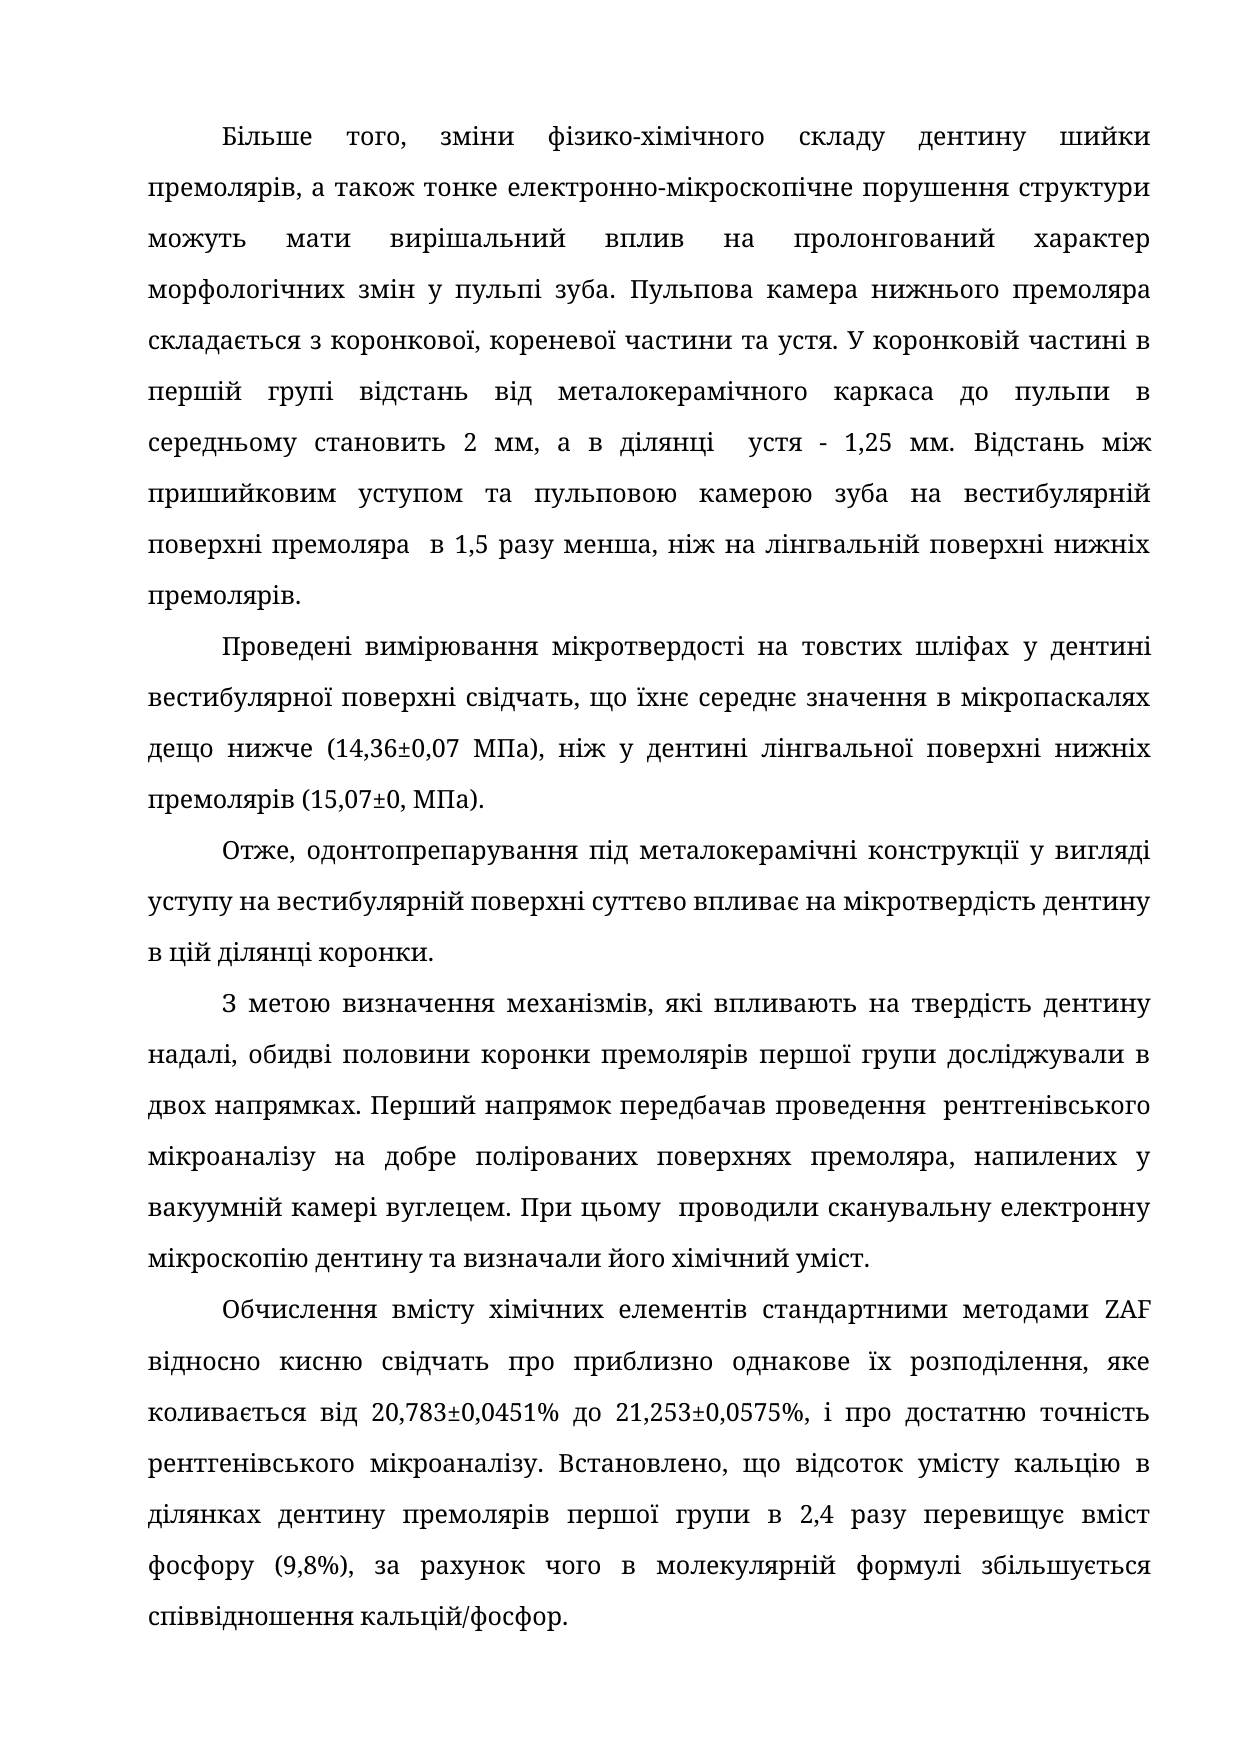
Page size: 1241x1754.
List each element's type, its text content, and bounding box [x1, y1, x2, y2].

text Проведені вимірювання мікротвердості на товстих шліфах у дентині вестибулярної поверхні свідчать, що їхнє середнє значення в мікропаскалях дещо нижче (14,36±0,07 МПа), ніж у дентині лінгвальної поверхні нижніх премолярів (15,07±0, МПа). [148, 628, 1152, 816]
text Більше того, зміни фізико-хімічного складу дентину шийки премолярів, а також тонке електронно-мікроскопічне порушення структури можуть мати вирішальний вплив на пролонгований характер морфологічних змін у пульпі зуба. Пульпова камера нижнього премоляра складається з коронкової, кореневої частини та устя. У коронковій частині в першій групі відстань від металокерамічного каркаса до пульпи в середньому становить 2 мм, а в ділянці устя - 1,25 мм. Відстань між пришийковим уступом та пульповою камерою зуба на вестибулярній поверхні премоляра в 1,5 разу менша, ніж на лінгвальній поверхні нижніх премолярів. [148, 118, 1152, 612]
text Обчислення вмісту хімічних елементів стандартними методами ZAF відносно кисню свідчать про приблизно однакове їх розподілення, яке коливається від 20,783±0,0451% до 21,253±0,0575%, і про достатню точність рентгенівського мікроаналізу. Встановлено, що відсоток умісту кальцію в ділянках дентину премолярів першої групи в 2,4 разу перевищує вміст фосфору (9,8%), за рахунок чого в молекулярній формулі збільшується співвідношення кальцій/фосфор. [148, 1292, 1152, 1632]
text З метою визначення механізмів, які впливають на твердість дентину надалі, обидві половини коронки премолярів першої групи досліджували в двох напрямках. Перший напрямок передбачав проведення рентгенівського мікроаналізу на добре полірованих поверхнях премоляра, напилених у вакуумній камері вуглецем. При цьому проводили сканувальну електронну мікроскопію дентину та визначали його хімічний уміст. [148, 986, 1152, 1275]
text Отже, одонтопрепарування під металокерамічні конструкції у вигляді уступу на вестибулярній поверхні суттєво впливає на мікротвердість дентину в цій ділянці коронки. [148, 833, 1152, 969]
